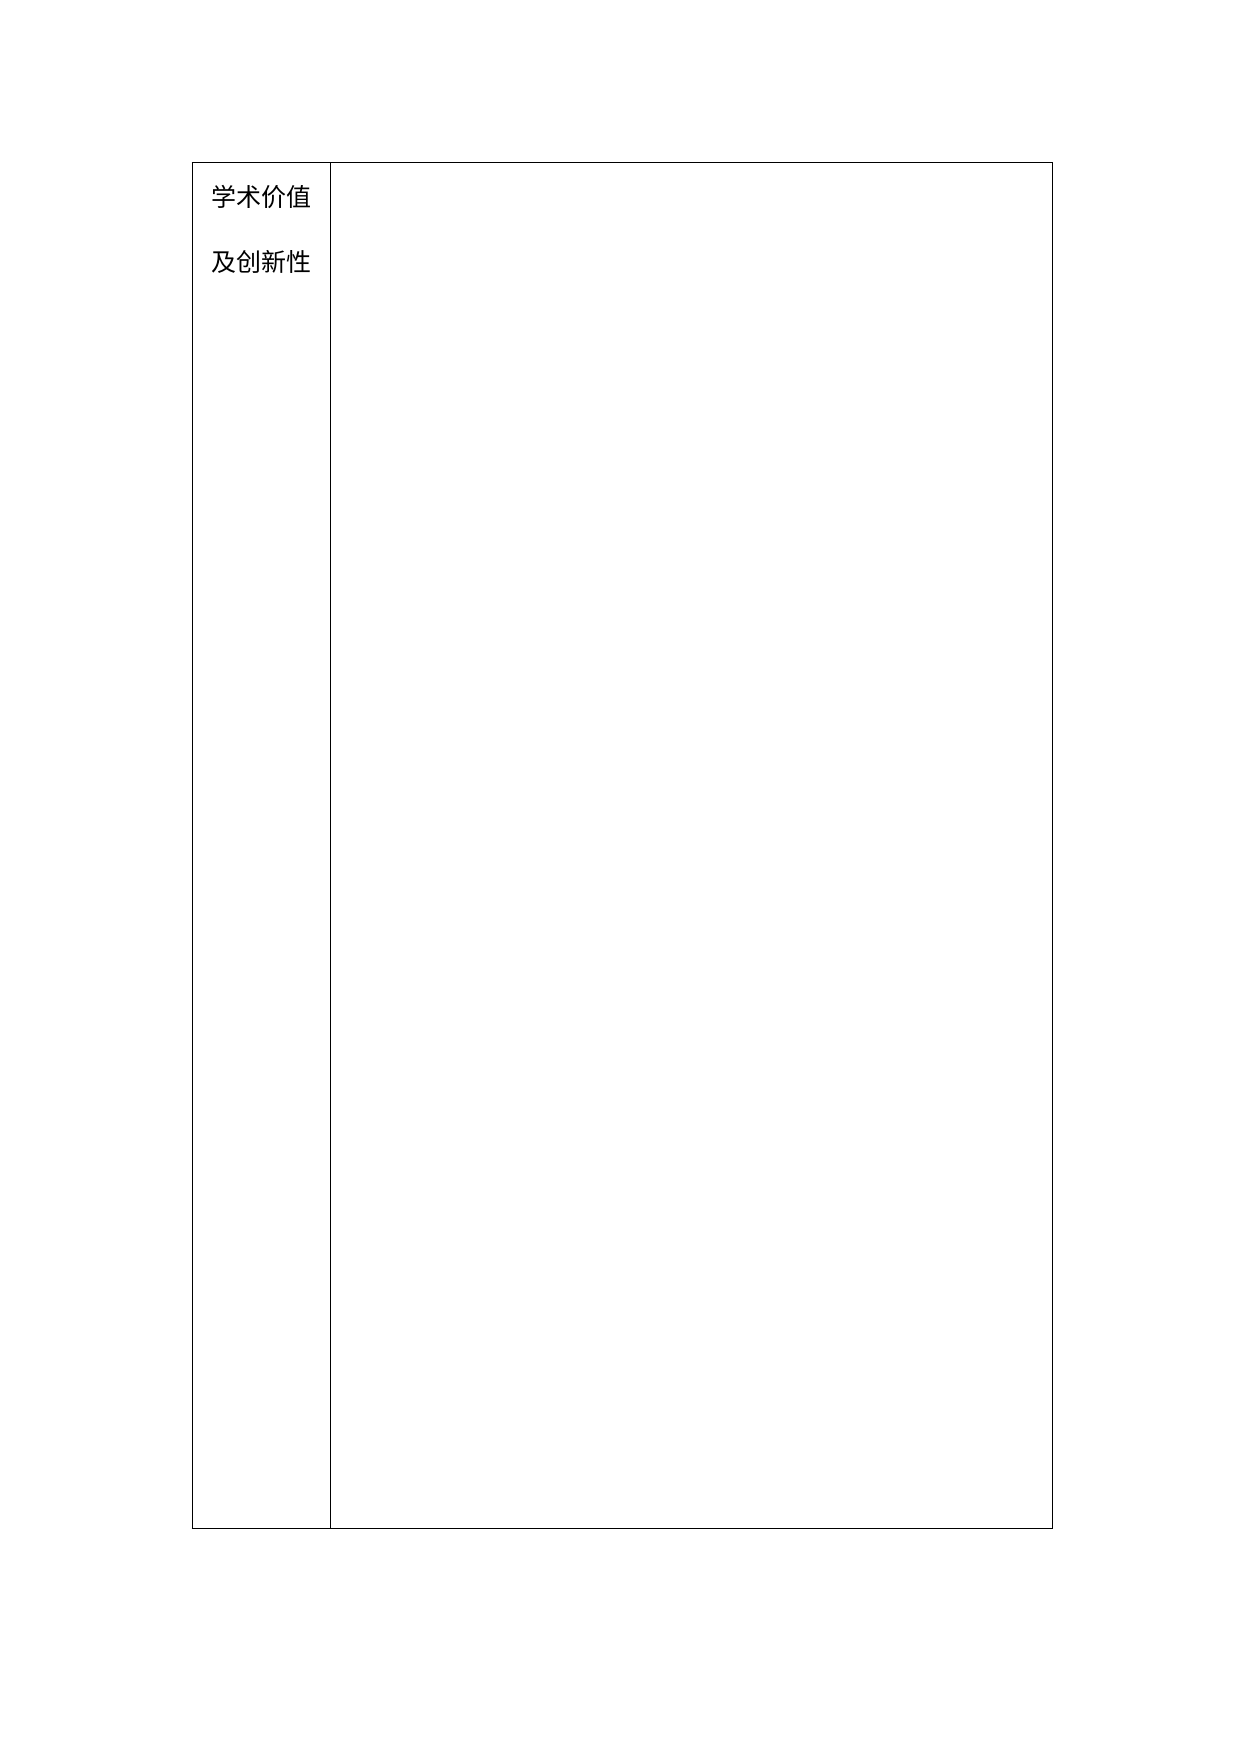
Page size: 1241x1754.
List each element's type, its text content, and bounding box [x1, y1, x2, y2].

table_cell [331, 163, 1052, 1528]
table_cell 学术价值及创新性 [193, 163, 330, 1528]
